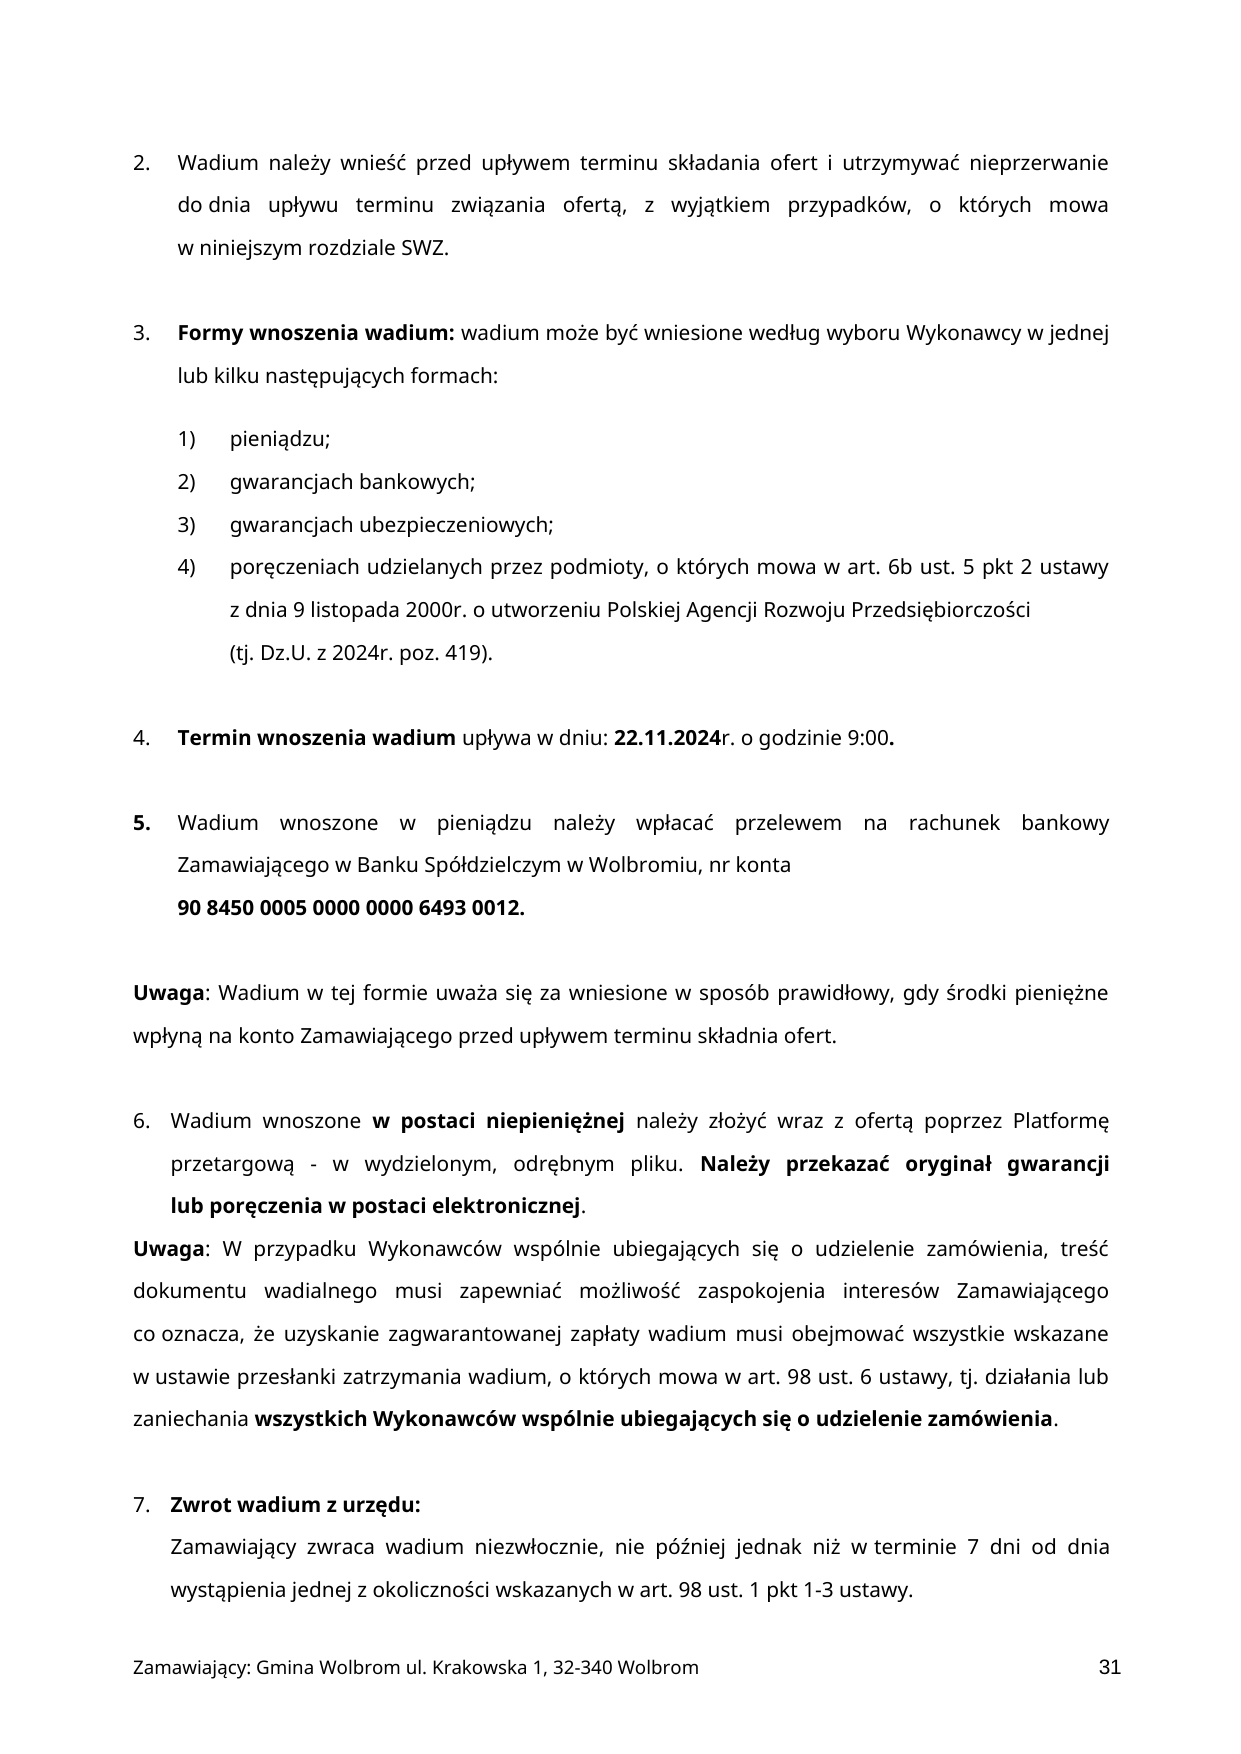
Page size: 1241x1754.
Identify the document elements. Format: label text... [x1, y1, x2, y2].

list pieniądzu; [177, 424, 1110, 453]
list Formy wnoszenia wadium: wadium może być wniesione według wyboru Wykonawcy w jednej lub kilku następujących formach: [133, 318, 1110, 389]
list Zwrot wadium z urzędu: [133, 1490, 1110, 1518]
list Wadium wnoszone w pieniądzu należy wpłacać przelewem na rachunek bankowy Zamawiającego w Banku Spółdzielczym w Wolbromiu, nr konta 90 8450 0005 0000 0000 6493 0012. [133, 808, 1110, 922]
text Uwaga: W przypadku Wykonawców wspólnie ubiegających się o udzielenie zamówienia, treść dokumentu wadialnego musi zapewniać możliwość zaspokojenia interesów Zamawiającego co oznacza, że uzyskanie zagwarantowanej zapłaty wadium musi obejmować wszystkie wskazane w ustawie przesłanki zatrzymania wadium, o których mowa w art. 98 ust. 6 ustawy, tj. działania lub zaniechania wszystkich Wykonawców wspólnie ubiegających się o udzielenie zamówienia. [133, 1234, 1110, 1433]
list Wadium wnoszone w postaci niepieniężnej należy złożyć wraz z ofertą poprzez Platformę przetargową - w wydzielonym, odrębnym pliku. Należy przekazać oryginał gwarancji lub poręczenia w postaci elektronicznej. [133, 1106, 1110, 1220]
list gwarancjach bankowych; [177, 467, 1110, 496]
list gwarancjach ubezpieczeniowych; [177, 510, 1110, 538]
text Uwaga: Wadium w tej formie uważa się za wniesione w sposób prawidłowy, gdy środki pieniężne wpłyną na konto Zamawiającego przed upływem terminu składnia ofert. [133, 978, 1110, 1049]
list Zamawiający zwraca wadium niezwłocznie, nie później jednak niż w terminie 7 dni od dnia wystąpienia jednej z okoliczności wskazanych w art. 98 ust. 1 pkt 1-3 ustawy. [170, 1532, 1110, 1603]
list Wadium należy wnieść przed upływem terminu składania ofert i utrzymywać nieprzerwanie do dnia upływu terminu związania ofertą, z wyjątkiem przypadków, o których mowa w niniejszym rozdziale SWZ. [133, 148, 1110, 261]
list Termin wnoszenia wadium upływa w dniu: 22.11.2024r. o godzinie 9:00. [133, 723, 1110, 751]
list poręczeniach udzielanych przez podmioty, o których mowa w art. 6b ust. 5 pkt 2 ustawy z dnia 9 listopada 2000r. o utworzeniu Polskiej Agencji Rozwoju Przedsiębiorczości (tj. Dz.U. z 2024r. poz. 419). [177, 552, 1110, 666]
